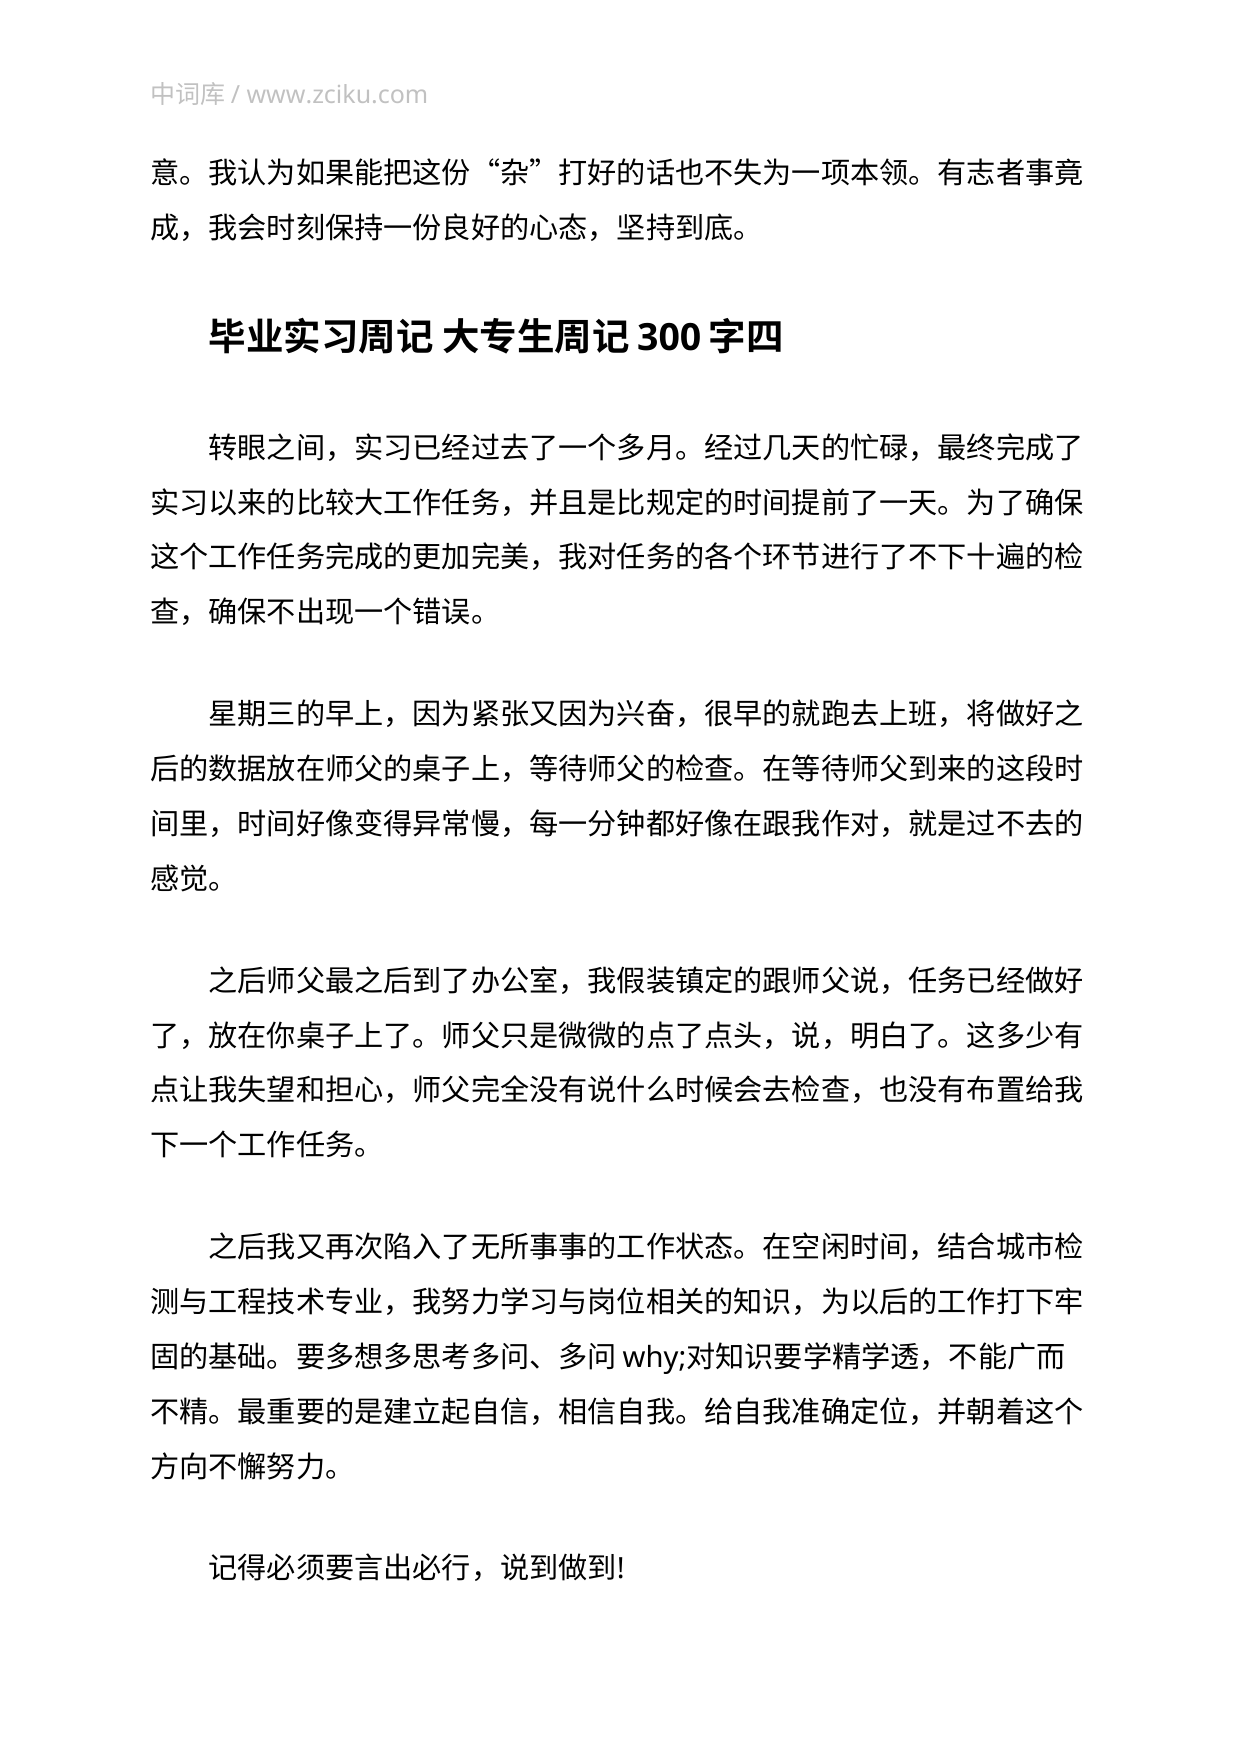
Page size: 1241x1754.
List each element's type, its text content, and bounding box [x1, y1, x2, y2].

text 之后我又再次陷入了无所事事的工作状态。在空闲时间，结合城市检测与工程技术专业，我努力学习与岗位相关的知识，为以后的工作打下牢固的基础。要多想多思考多问、多问why;对知识要学精学透，不能广而不精。最重要的是建立起自信，相信自我。给自我准确定位，并朝着这个方向不懈努力。 [150, 1224, 1090, 1486]
text 之后师父最之后到了办公室，我假装镇定的跟师父说，任务已经做好了，放在你桌子上了。师父只是微微的点了点头，说，明白了。这多少有点让我失望和担心，师父完全没有说什么时候会去检查，也没有布置给我下一个工作任务。 [150, 957, 1090, 1164]
text 记得必须要言出必行，说到做到! [150, 1545, 1090, 1587]
text 转眼之间，实习已经过去了一个多月。经过几天的忙碌，最终完成了实习以来的比较大工作任务，并且是比规定的时间提前了一天。为了确保这个工作任务完成的更加完美，我对任务的各个环节进行了不下十遍的检查，确保不出现一个错误。 [150, 424, 1090, 631]
text 星期三的早上，因为紧张又因为兴奋，很早的就跑去上班，将做好之后的数据放在师父的桌子上，等待师父的检查。在等待师父到来的这段时间里，时间好像变得异常慢，每一分钟都好像在跟我作对，就是过不去的感觉。 [150, 691, 1090, 898]
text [150, 150, 1090, 247]
text 毕业实习周记 大专生周记300字四 [150, 307, 1090, 361]
